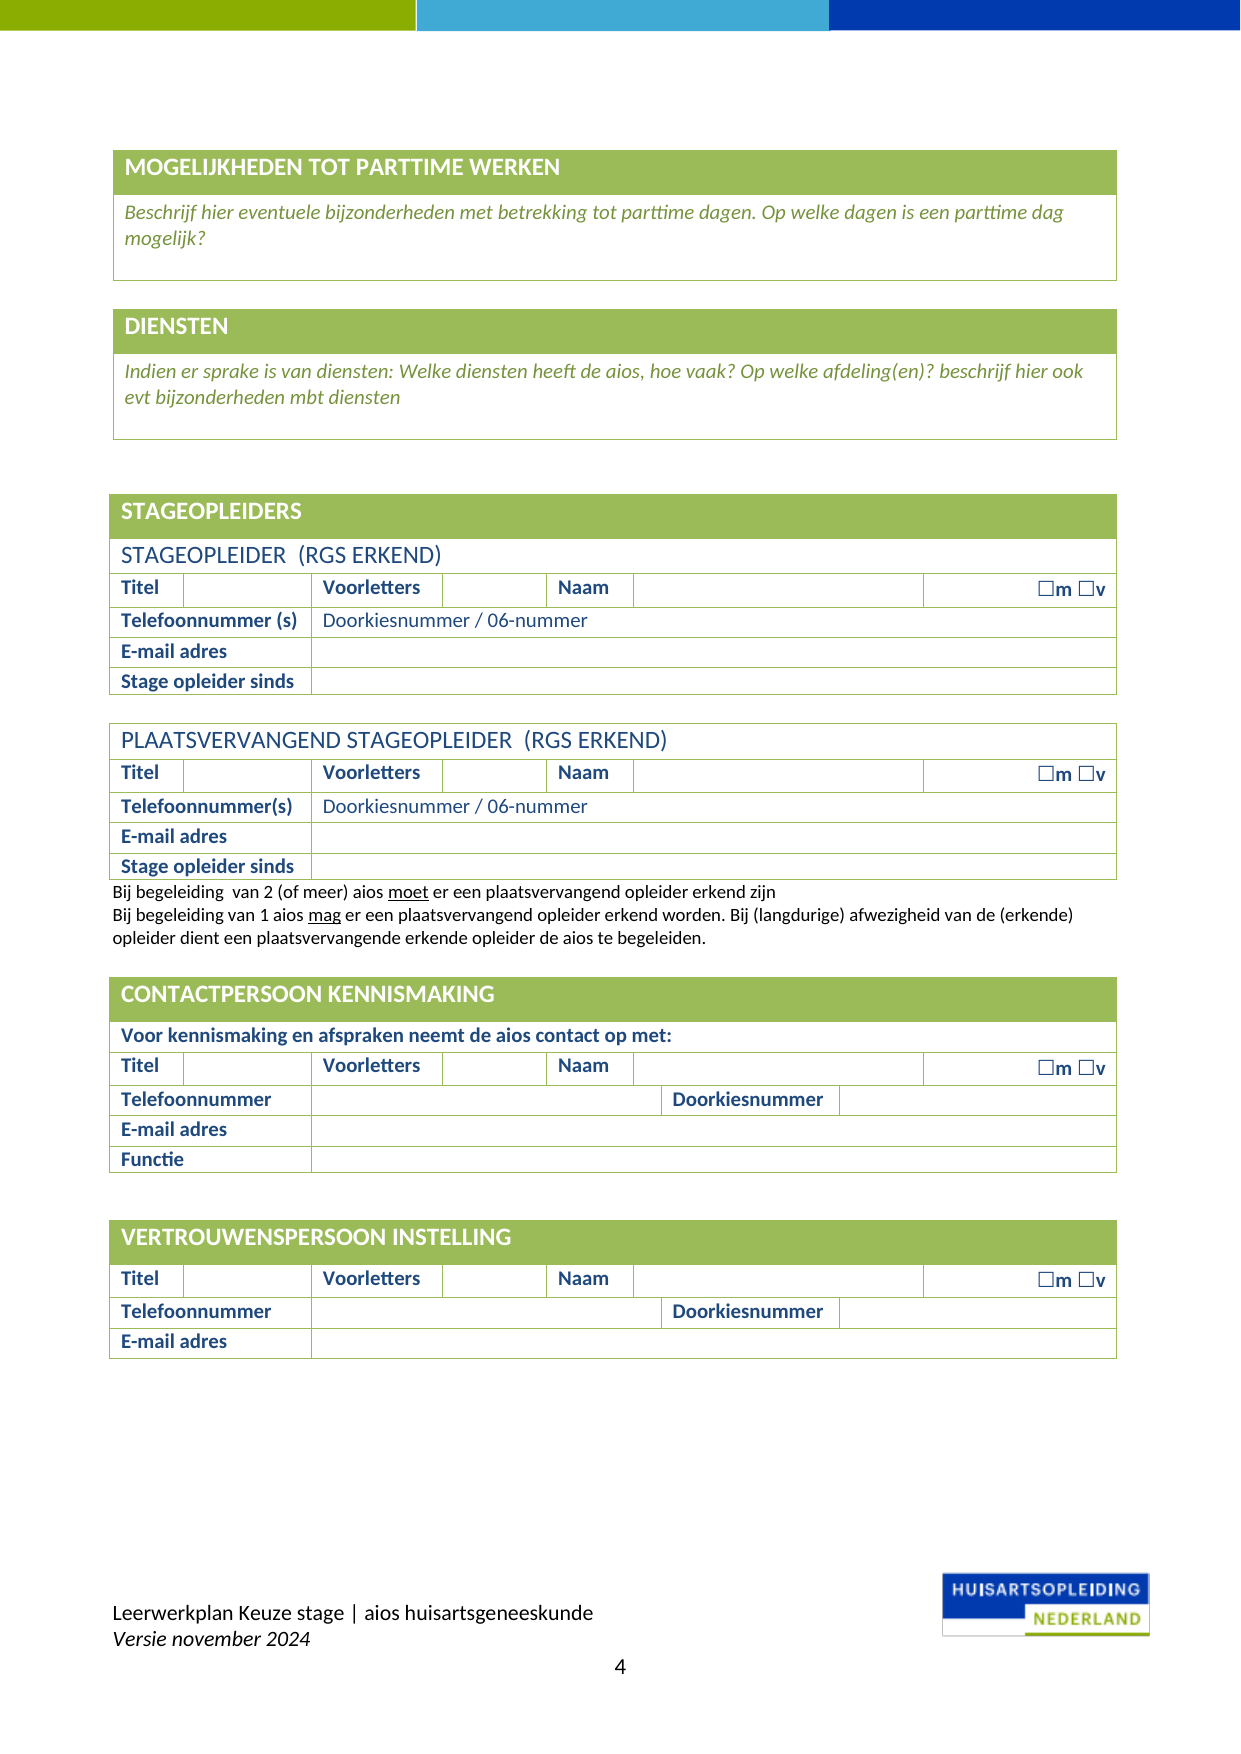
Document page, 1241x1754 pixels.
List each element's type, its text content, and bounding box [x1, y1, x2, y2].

table_cell Functie [110, 1147, 311, 1172]
table_cell [840, 1298, 1116, 1328]
table_cell [184, 574, 311, 607]
table_cell [312, 1086, 661, 1115]
table_cell [443, 1053, 546, 1085]
table_header DIENSTEN [114, 310, 1116, 353]
table_cell [634, 1265, 923, 1297]
table_cell Titel [110, 1265, 183, 1297]
table_cell m v [924, 574, 1116, 607]
table_cell Titel [110, 574, 183, 607]
table_cell Naam [547, 1265, 633, 1297]
table_cell m v [924, 1053, 1116, 1085]
text Bij begeleiding van 2 (of meer) aios moet er een plaatsvervangend opleider erkend zijn [112, 880, 1128, 903]
table_cell [184, 1265, 311, 1297]
table_cell Telefoonnummer (s) [110, 608, 311, 637]
table_cell [634, 1053, 923, 1085]
table_cell Telefoonnummer [110, 1086, 311, 1115]
table_cell [443, 574, 546, 607]
table_cell [443, 1265, 546, 1297]
table_cell E-mail adres [110, 1329, 311, 1358]
table_cell stageopleider (RGS erkend) [110, 539, 1116, 573]
table_cell Titel [110, 760, 183, 792]
table_cell Stage opleider sinds [110, 854, 311, 879]
table_cell [312, 1298, 661, 1328]
table_cell E-mail adres [110, 1116, 311, 1146]
table_header PLAATSVERVANGEND stageopleider (RGS ERKEND) [110, 724, 1116, 758]
table_cell Naam [547, 1053, 633, 1085]
table_cell Doorkiesnummer / 06-nummer [312, 608, 1116, 637]
table_cell Doorkiesnummer [662, 1086, 839, 1115]
table_cell Doorkiesnummer [662, 1298, 839, 1328]
table_cell Voorletters [312, 574, 442, 607]
table_cell Voorletters [312, 760, 442, 792]
table_cell Telefoonnummer(s) [110, 793, 311, 822]
table_cell E-mail adres [110, 823, 311, 852]
table_cell E-mail adres [110, 638, 311, 667]
table_cell [634, 760, 923, 792]
table_cell Voorletters [312, 1265, 442, 1297]
table_cell [312, 1329, 1116, 1358]
table_cell Voorletters [312, 1053, 442, 1085]
table_cell Doorkiesnummer / 06-nummer [312, 793, 1116, 822]
table_cell [634, 574, 923, 607]
table_cell [443, 760, 546, 792]
table_cell [312, 1116, 1116, 1146]
text Bij begeleiding van 1 aios mag er een plaatsvervangend opleider erkend worden. Bij (langdurige) afwezigheid van de (erkende) opleider dient een plaatsvervangende erkende opleider de aios te begeleiden. [112, 903, 1128, 949]
table_cell Stage opleider sinds [110, 668, 311, 694]
table_cell m v [924, 760, 1116, 792]
table_cell [840, 1086, 1116, 1115]
table_cell Naam [547, 574, 633, 607]
table_cell Titel [110, 1053, 183, 1085]
table_cell [312, 638, 1116, 667]
table_cell Voor kennismaking en afspraken neemt de aios contact op met: [110, 1022, 1116, 1052]
table_header STAGEOPLEIDERS [110, 495, 1116, 538]
table_header VERTROUWENSPERSOON INSTELLING [110, 1221, 1116, 1264]
table_cell [184, 760, 311, 792]
table_cell Naam [547, 760, 633, 792]
table_cell [312, 668, 1116, 694]
table_cell [312, 1147, 1116, 1172]
table_cell Indien er sprake is van diensten: Welke diensten heeft de aios, hoe vaak? Op welke afdeling(en)? beschrijf hier ook evt bijzonderheden mbt diensten [114, 354, 1116, 439]
table_cell [312, 854, 1116, 879]
table_cell [312, 823, 1116, 852]
table_cell [184, 1053, 311, 1085]
table_header CONTACTPERSOON KENNISMAKING [110, 978, 1116, 1021]
table_header MOGELIJKHEDEN TOT PARTTIME WERKEN [114, 151, 1116, 194]
table_cell Beschrijf hier eventuele bijzonderheden met betrekking tot parttime dagen. Op welke dagen is een parttime dag mogelijk? [114, 195, 1116, 280]
table_cell Telefoonnummer [110, 1298, 311, 1328]
table_cell m v [924, 1265, 1116, 1297]
